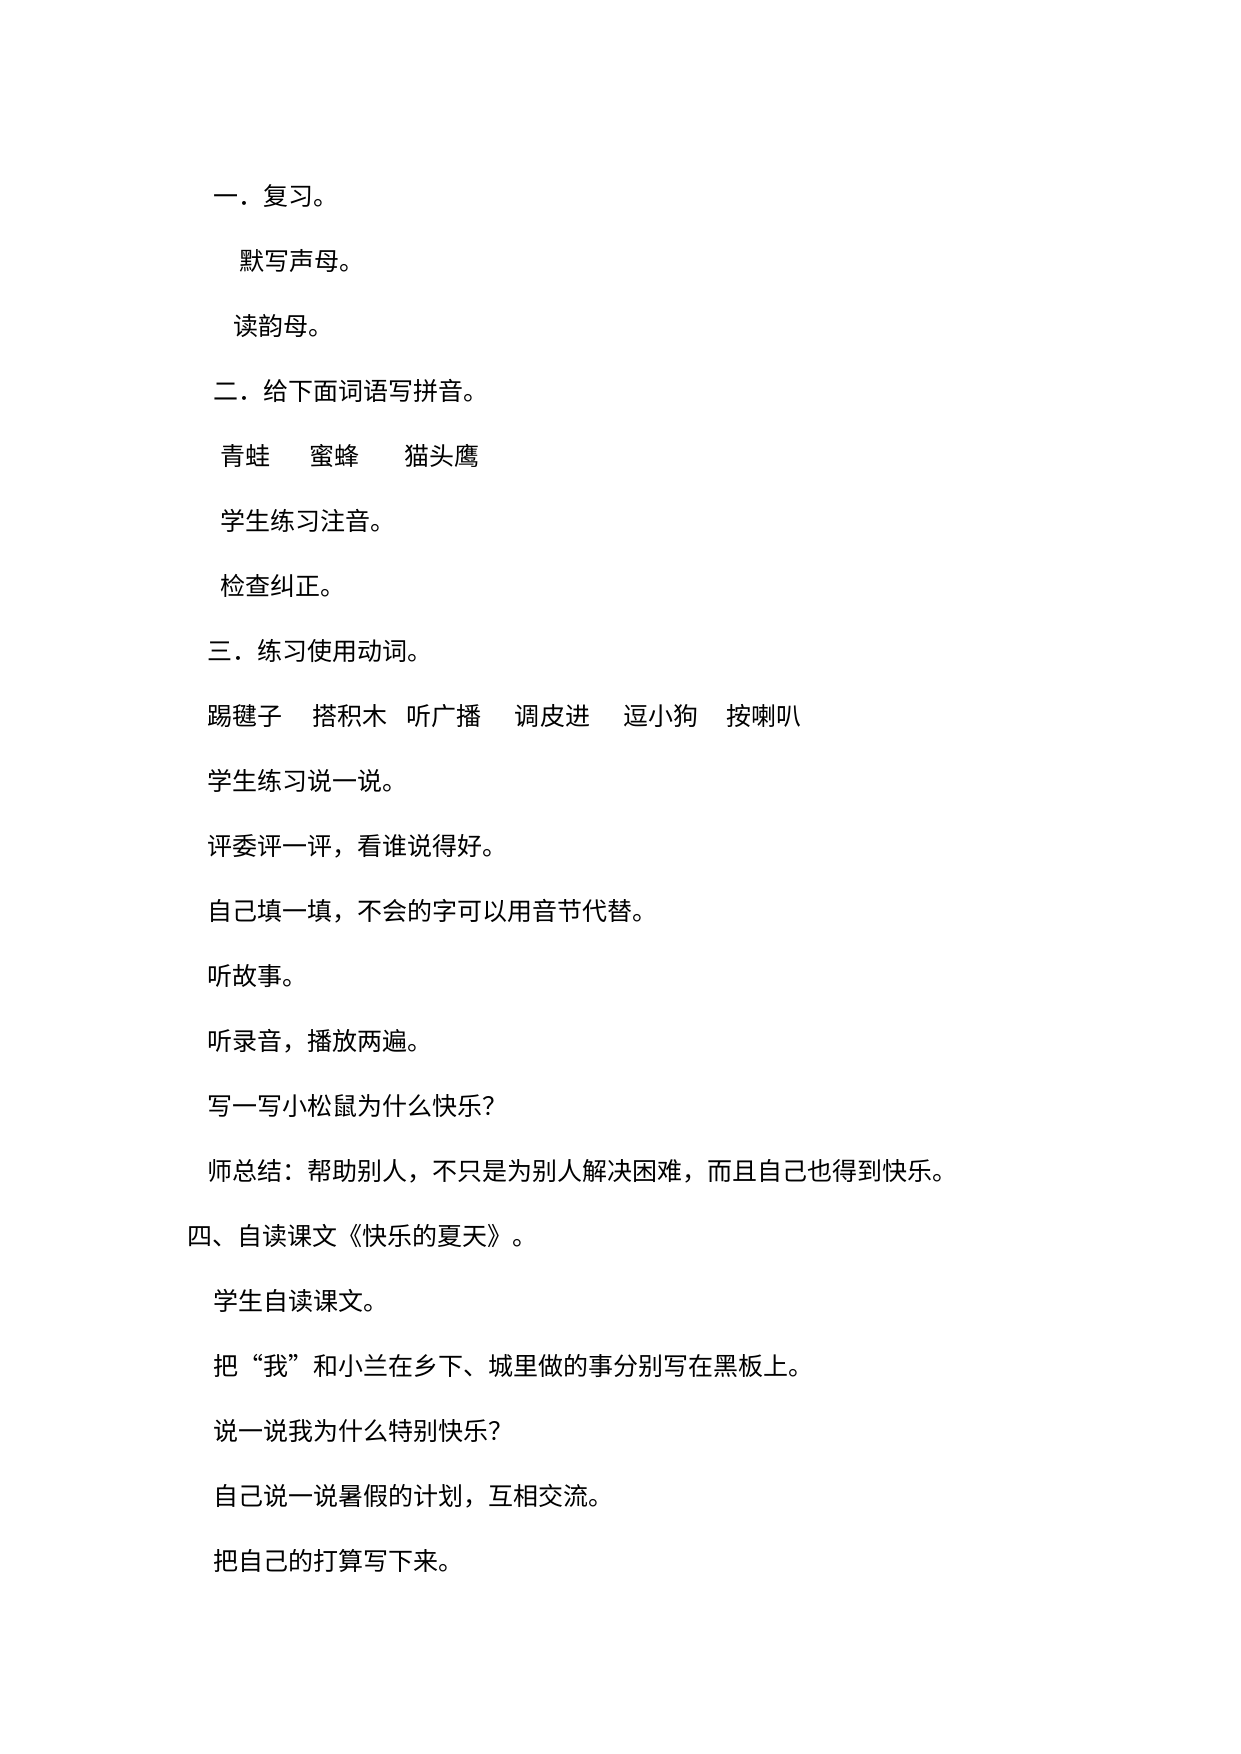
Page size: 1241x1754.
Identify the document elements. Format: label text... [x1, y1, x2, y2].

text 听故事。 [187, 942, 1053, 1007]
text 说一说我为什么特别快乐？ [187, 1397, 1053, 1462]
text 四、自读课文《快乐的夏天》。 [187, 1202, 1053, 1267]
text 听录音，播放两遍。 [187, 1007, 1053, 1072]
text 三．练习使用动词。 [187, 617, 1053, 682]
text 青蛙 蜜蜂 猫头鹰 [187, 422, 1053, 487]
text 师总结：帮助别人，不只是为别人解决困难，而且自己也得到快乐。 [187, 1137, 1053, 1202]
text 把“我”和小兰在乡下、城里做的事分别写在黑板上。 [187, 1332, 1053, 1397]
text 学生自读课文。 [187, 1267, 1053, 1332]
text 写一写小松鼠为什么快乐？ [187, 1072, 1053, 1137]
text 一．复习。 [187, 162, 1053, 227]
text 自己说一说暑假的计划，互相交流。 [187, 1462, 1053, 1527]
text 踢毽子 搭积木 听广播 调皮进 逗小狗 按喇叭 [187, 682, 1053, 747]
text 检查纠正。 [187, 552, 1053, 617]
text 默写声母。 [187, 227, 1053, 292]
text 学生练习说一说。 [187, 747, 1053, 812]
text 学生练习注音。 [187, 487, 1053, 552]
text 评委评一评，看谁说得好。 [187, 812, 1053, 877]
text 把自己的打算写下来。 [187, 1527, 1053, 1592]
text 二．给下面词语写拼音。 [187, 357, 1053, 422]
text 自己填一填，不会的字可以用音节代替。 [187, 877, 1053, 942]
text 读韵母。 [187, 292, 1053, 357]
